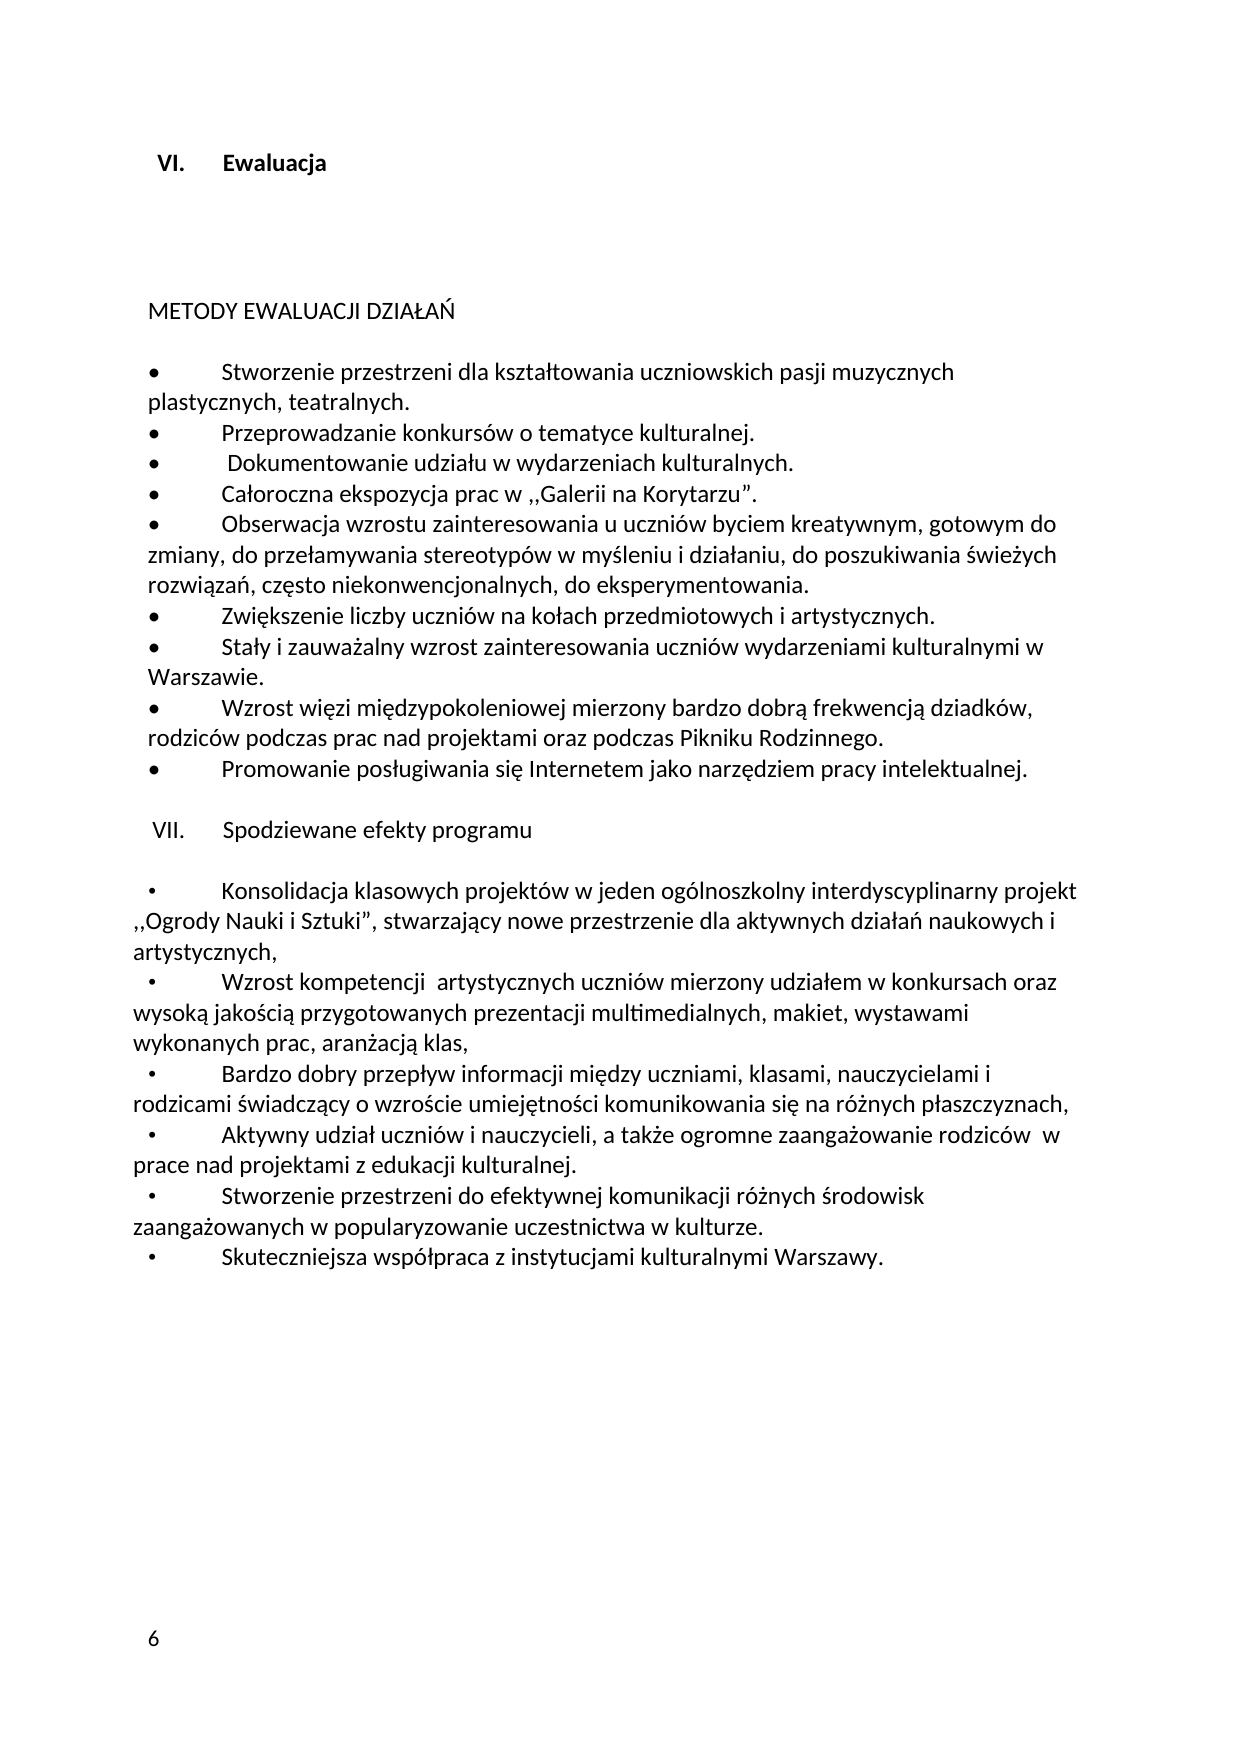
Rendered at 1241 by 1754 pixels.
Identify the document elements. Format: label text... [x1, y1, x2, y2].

list Konsolidacja klasowych projektów w jeden ogólnoszkolny interdyscyplinarny projekt ,,Ogrody Nauki i Sztuki”, stwarzający nowe przestrzenie dla aktywnych działań naukowych i artystycznych, [133, 875, 1093, 966]
text • Całoroczna ekspozycja prac w ,,Galerii na Korytarzu”. [148, 478, 1093, 509]
text • Stały i zauważalny wzrost zainteresowania uczniów wydarzeniami kulturalnymi w Warszawie. [148, 631, 1093, 692]
text • Dokumentowanie udziału w wydarzeniach kulturalnych. [148, 448, 1093, 478]
list Aktywny udział uczniów i nauczycieli, a także ogromne zaangażowanie rodziców w prace nad projektami z edukacji kulturalnej. [133, 1119, 1093, 1180]
list Spodziewane efekty programu [185, 814, 1093, 844]
list Skuteczniejsza współpraca z instytucjami kulturalnymi Warszawy. [133, 1241, 1093, 1272]
text • Stworzenie przestrzeni dla kształtowania uczniowskich pasji muzycznych plastycznych, teatralnych. [148, 356, 1093, 417]
list Ewaluacja [185, 148, 1093, 178]
list Stworzenie przestrzeni do efektywnej komunikacji różnych środowisk zaangażowanych w popularyzowanie uczestnictwa w kulturze. [133, 1180, 1093, 1241]
text METODY EWALUACJI DZIAŁAŃ [148, 295, 1093, 326]
text • Zwiększenie liczby uczniów na kołach przedmiotowych i artystycznych. [148, 600, 1093, 631]
text • Wzrost więzi międzypokoleniowej mierzony bardzo dobrą frekwencją dziadków, rodziców podczas prac nad projektami oraz podczas Pikniku Rodzinnego. [148, 692, 1093, 753]
text • Obserwacja wzrostu zainteresowania u uczniów byciem kreatywnym, gotowym do zmiany, do przełamywania stereotypów w myśleniu i działaniu, do poszukiwania świeżych rozwiązań, często niekonwencjonalnych, do eksperymentowania. [148, 509, 1093, 600]
list Bardzo dobry przepływ informacji między uczniami, klasami, nauczycielami i rodzicami świadczący o wzroście umiejętności komunikowania się na różnych płaszczyznach, [133, 1058, 1093, 1119]
list Wzrost kompetencji artystycznych uczniów mierzony udziałem w konkursach oraz wysoką jakością przygotowanych prezentacji multimedialnych, makiet, wystawami wykonanych prac, aranżacją klas, [133, 966, 1093, 1058]
text • Promowanie posługiwania się Internetem jako narzędziem pracy intelektualnej. [148, 753, 1093, 783]
text • Przeprowadzanie konkursów o tematyce kulturalnej. [148, 417, 1093, 448]
